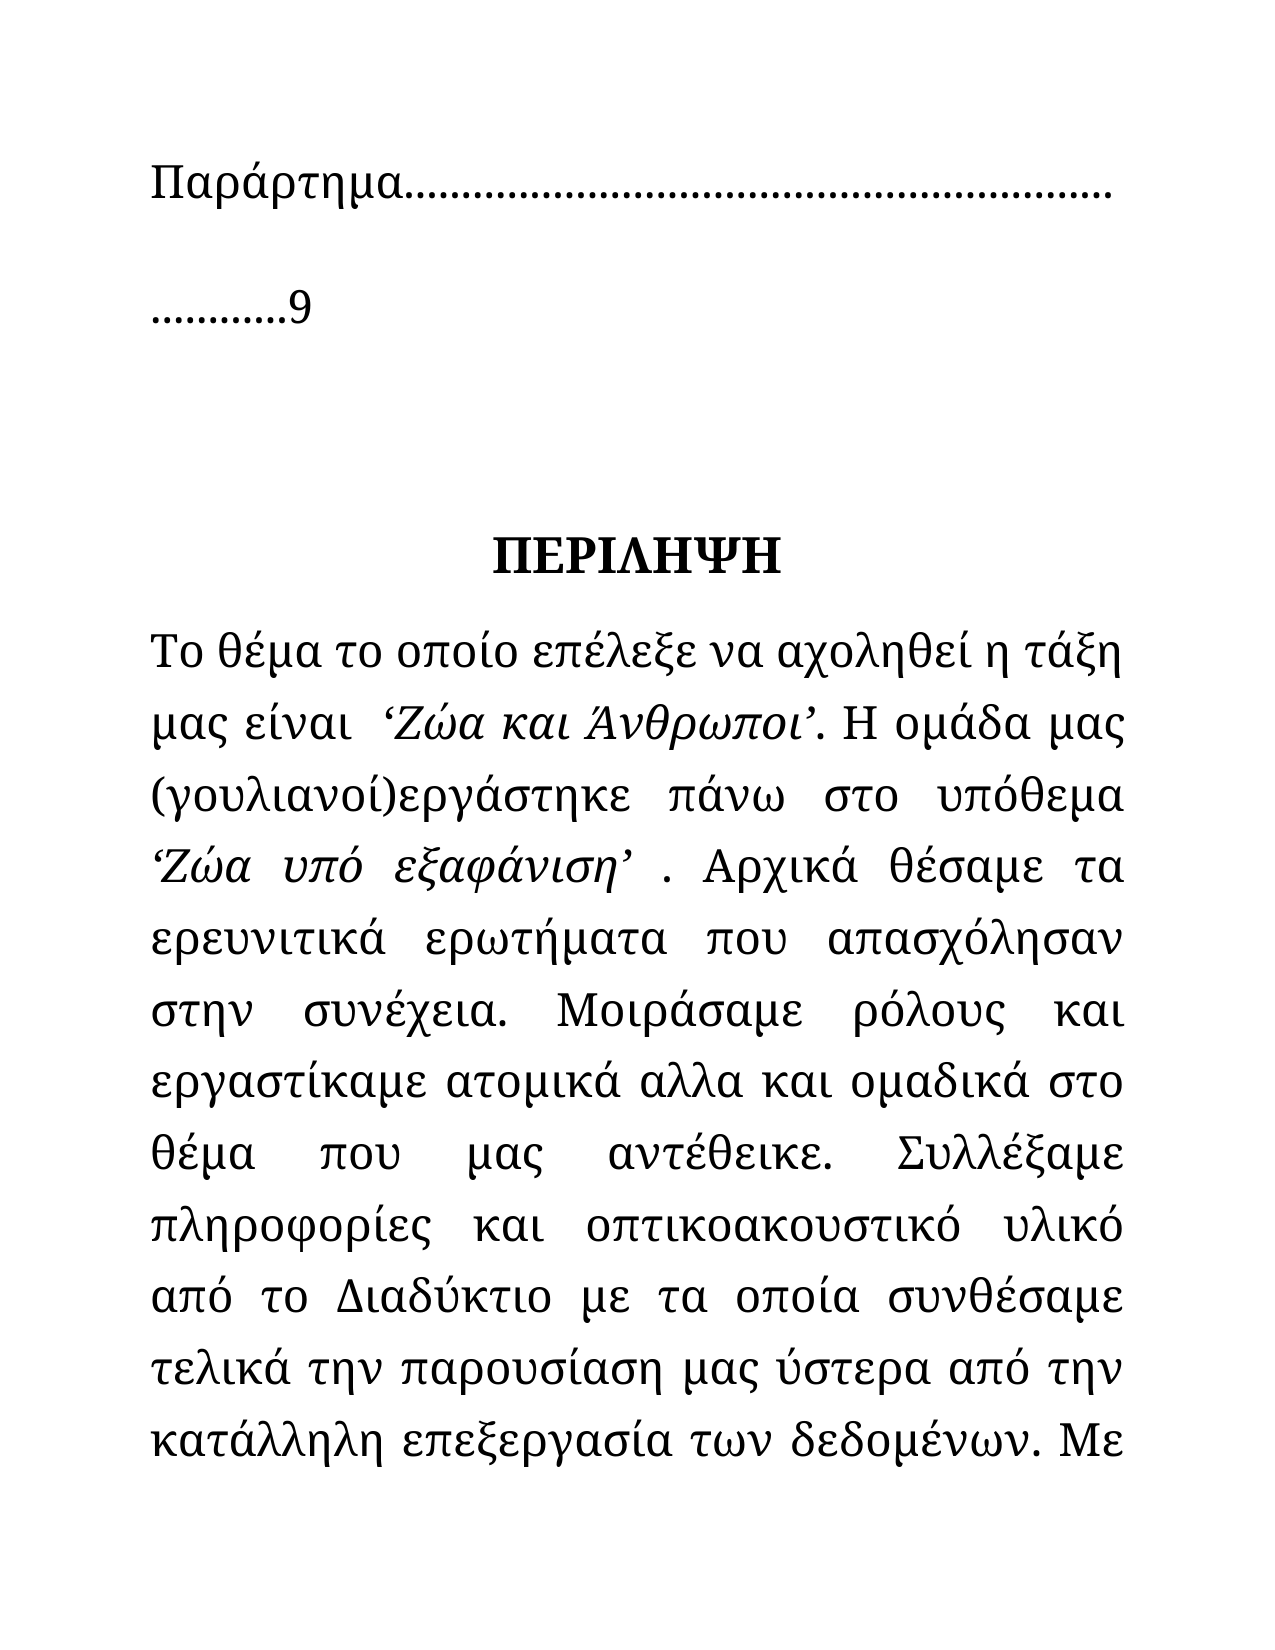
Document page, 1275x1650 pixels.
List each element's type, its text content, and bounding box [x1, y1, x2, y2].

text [150, 619, 1125, 1469]
text ΠΕΡΙΛΗΨΗ [150, 519, 1125, 588]
text Παράρτημα..........................................................................9 [150, 150, 1125, 337]
